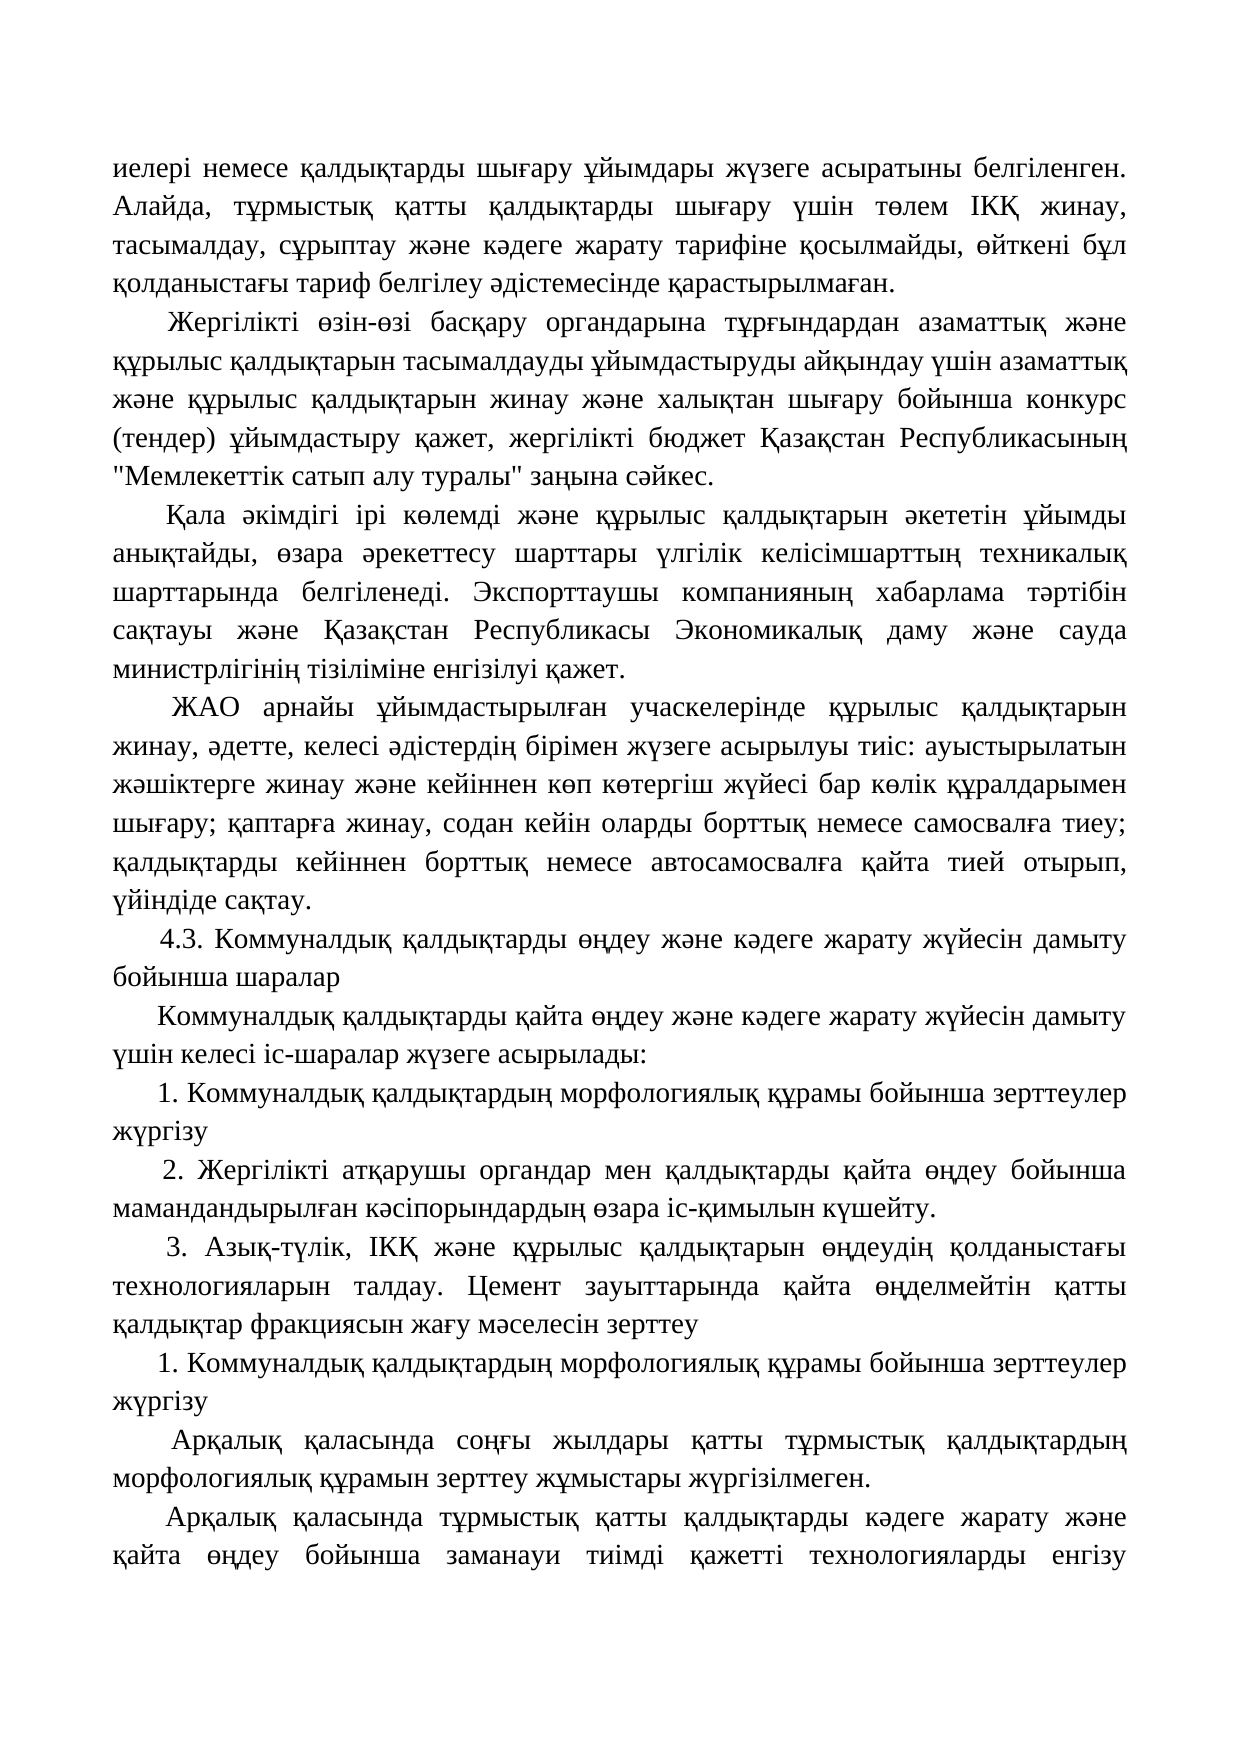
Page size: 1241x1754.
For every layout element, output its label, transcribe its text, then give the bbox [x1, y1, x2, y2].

text 4.3. Коммуналдық қалдықтарды өңдеу және кәдеге жарату жүйесін дамыту бойынша шаралар [112, 921, 1128, 993]
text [112, 150, 1128, 299]
text Қала әкімдігі ірі көлемді және құрылыс қалдықтарын әкететін ұйымды анықтайды, өзара әрекеттесу шарттары үлгілік келісімшарттың техникалық шарттарында белгіленеді. Экспорттаушы компанияның хабарлама тәртібін сақтауы және Қазақстан Республикасы Экономикалық даму және сауда министрлігінің тізіліміне енгізілуі қажет. [112, 497, 1128, 684]
text 1. Коммуналдық қалдықтардың морфологиялық құрамы бойынша зерттеулер жүргізу [112, 1345, 1128, 1417]
text 2. Жергілікті атқарушы органдар мен қалдықтарды қайта өңдеу бойынша мамандандырылған кәсіпорындардың өзара іс-қимылын күшейту. [112, 1152, 1128, 1224]
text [112, 1499, 1128, 1571]
text Жергілікті өзін-өзі басқару органдарына тұрғындардан азаматтық және құрылыс қалдықтарын тасымалдауды ұйымдастыруды айқындау үшін азаматтық және құрылыс қалдықтарын жинау және халықтан шығару бойынша конкурс (тендер) ұйымдастыру қажет, жергілікті бюджет Қазақстан Республикасының "Мемлекеттік сатып алу туралы" заңына сәйкес. [112, 304, 1128, 492]
text 3. Азық-түлік, ІКҚ және құрылыс қалдықтарын өңдеудің қолданыстағы технологияларын талдау. Цемент зауыттарында қайта өңделмейтін қатты қалдықтар фракциясын жағу мәселесін зерттеу [112, 1229, 1128, 1340]
text Арқалық қаласында соңғы жылдары қатты тұрмыстық қалдықтардың морфологиялық құрамын зерттеу жұмыстары жүргізілмеген. [112, 1422, 1128, 1494]
text ЖАО арнайы ұйымдастырылған учаскелерінде құрылыс қалдықтарын жинау, әдетте, келесі әдістердің бірімен жүзеге асырылуы тиіс: ауыстырылатын жәшіктерге жинау және кейіннен көп көтергіш жүйесі бар көлік құралдарымен шығару; қаптарға жинау, содан кейін оларды борттық немесе самосвалға тиеу; қалдықтарды кейіннен борттық немесе автосамосвалға қайта тией отырып, үйіндіде сақтау. [112, 689, 1128, 916]
text 1. Коммуналдық қалдықтардың морфологиялық құрамы бойынша зерттеулер жүргізу [112, 1075, 1128, 1147]
text Коммуналдық қалдықтарды қайта өңдеу және кәдеге жарату жүйесін дамыту үшін келесі іс-шаралар жүзеге асырылады: [112, 998, 1128, 1070]
